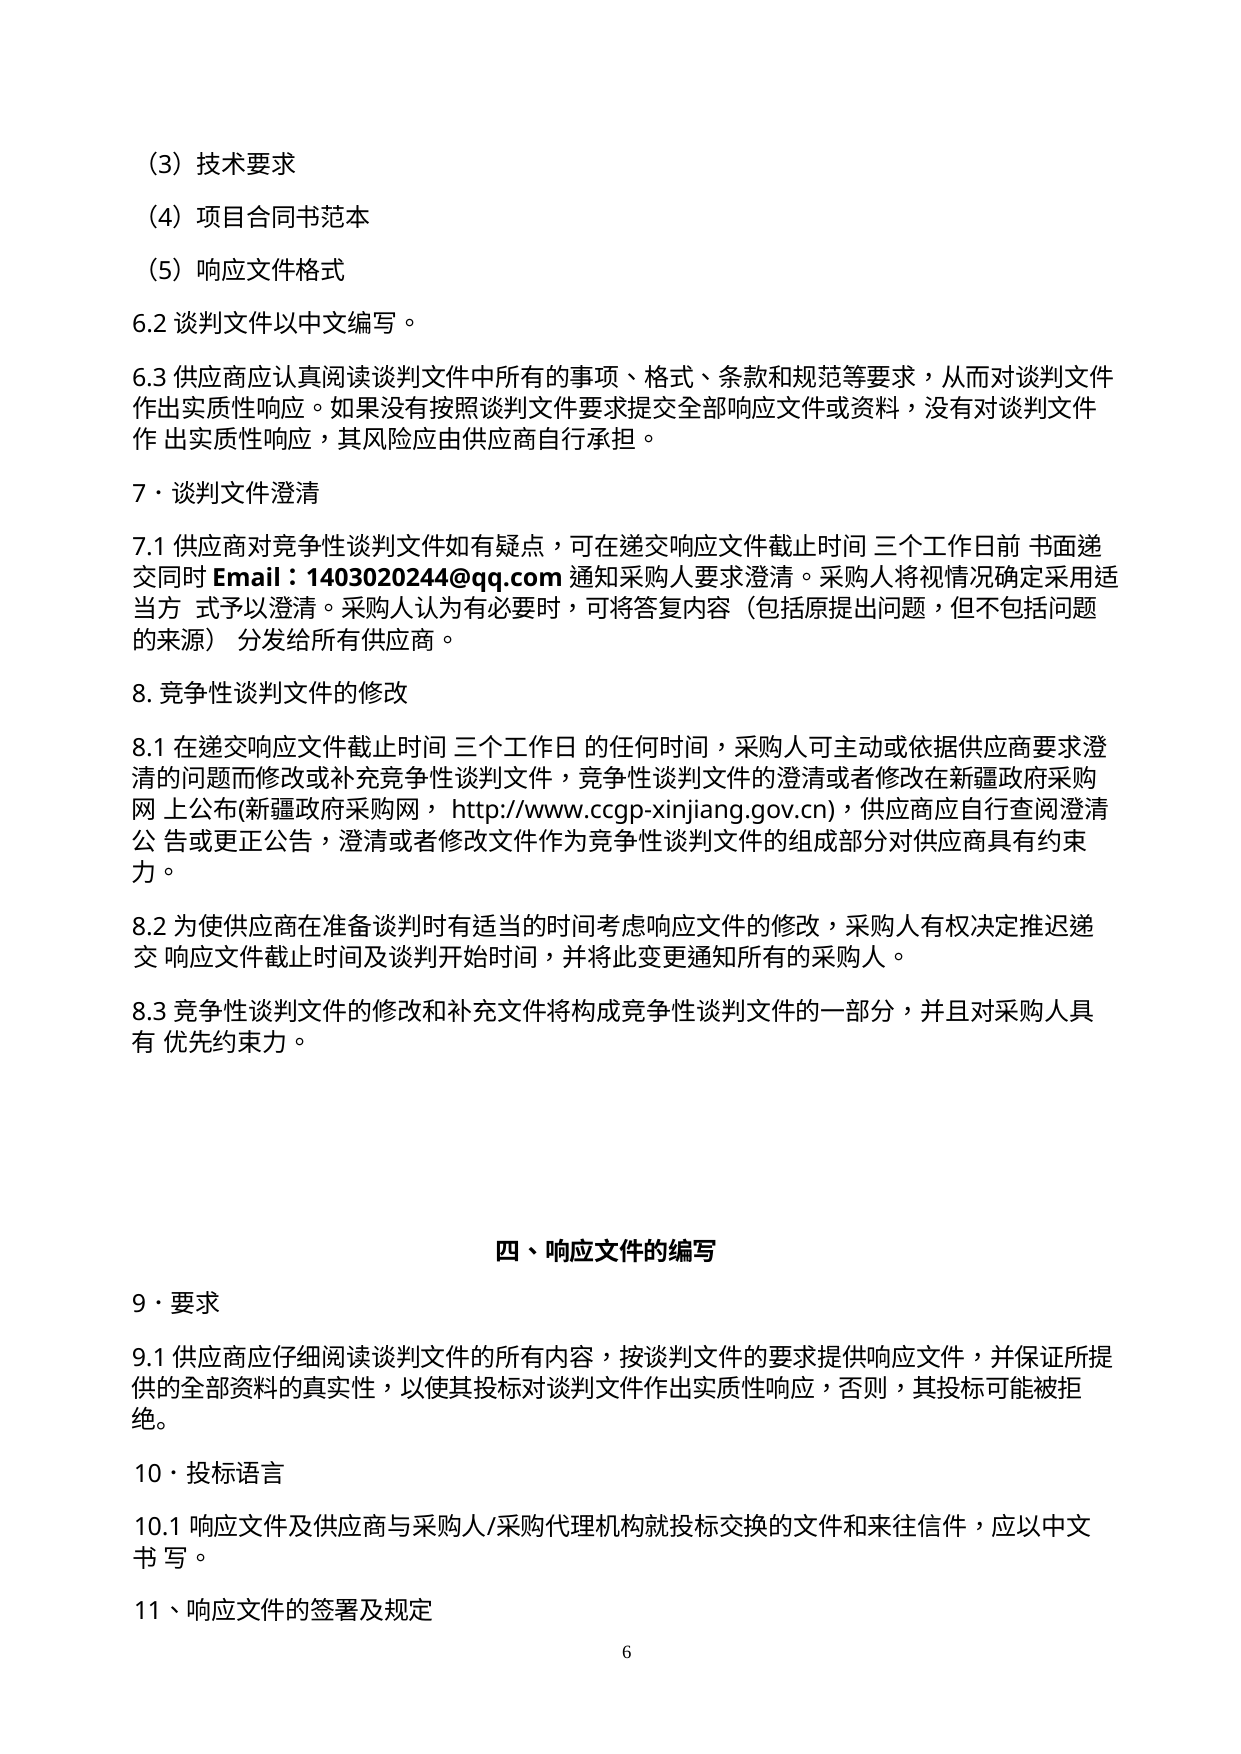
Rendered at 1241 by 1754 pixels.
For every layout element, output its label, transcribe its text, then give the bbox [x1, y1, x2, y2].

text 四、响应文件的编写 [496, 1233, 1120, 1267]
text 7．谈判文件澄清 [132, 477, 1120, 508]
text 8. 竞争性谈判文件的修改 [132, 678, 1120, 709]
text 7.1 供应商对竞争性谈判文件如有疑点，可在递交响应文件截止时间 三个工作日前 书面递 交同时Email：1403020244@qq.com 通知采购人要求澄清。采购人将视情况确定采用适当方 式予以澄清。采购人认为有必要时，可将答复内容（包括原提出问题，但不包括问题的来源） 分发给所有供应商。 [132, 530, 1120, 655]
text 9．要求 [132, 1288, 1120, 1319]
text （5）响应文件格式 [133, 254, 1120, 285]
text 8.2 为使供应商在准备谈判时有适当的时间考虑响应文件的修改，采购人有权决定推迟递交 响应文件截止时间及谈判开始时间，并将此变更通知所有的采购人。 [132, 910, 1110, 972]
text 10．投标语言 [133, 1457, 1120, 1488]
text 11、响应文件的签署及规定 [133, 1594, 1120, 1626]
text 8.3 竞争性谈判文件的修改和补充文件将构成竞争性谈判文件的一部分，并且对采购人具有 优先约束力。 [132, 995, 1110, 1058]
text 10.1 响应文件及供应商与采购人/采购代理机构就投标交换的文件和来往信件，应以中文书 写。 [132, 1511, 1110, 1573]
text （4）项目合同书范本 [133, 201, 1120, 232]
text 9.1 供应商应仔细阅读谈判文件的所有内容，按谈判文件的要求提供响应文件，并保证所提 供的全部资料的真实性，以使其投标对谈判文件作出实质性响应，否则，其投标可能被拒绝。 [132, 1341, 1118, 1435]
text 8.1 在递交响应文件截止时间 三个工作日 的任何时间，采购人可主动或依据供应商要求澄 清的问题而修改或补充竞争性谈判文件，竞争性谈判文件的澄清或者修改在新疆政府采购网 上公布(新疆政府采购网， http://www.ccgp-xinjiang.gov.cn)，供应商应自行查阅澄清公 告或更正公告，澄清或者修改文件作为竞争性谈判文件的组成部分对供应商具有约束力。 [132, 731, 1110, 888]
text 6.3 供应商应认真阅读谈判文件中所有的事项、格式、条款和规范等要求，从而对谈判文件 作出实质性响应。如果没有按照谈判文件要求提交全部响应文件或资料，没有对谈判文件作 出实质性响应，其风险应由供应商自行承担。 [132, 361, 1120, 455]
text （3）技术要求 [133, 149, 1120, 180]
text 6.2 谈判文件以中文编写。 [132, 308, 1120, 339]
